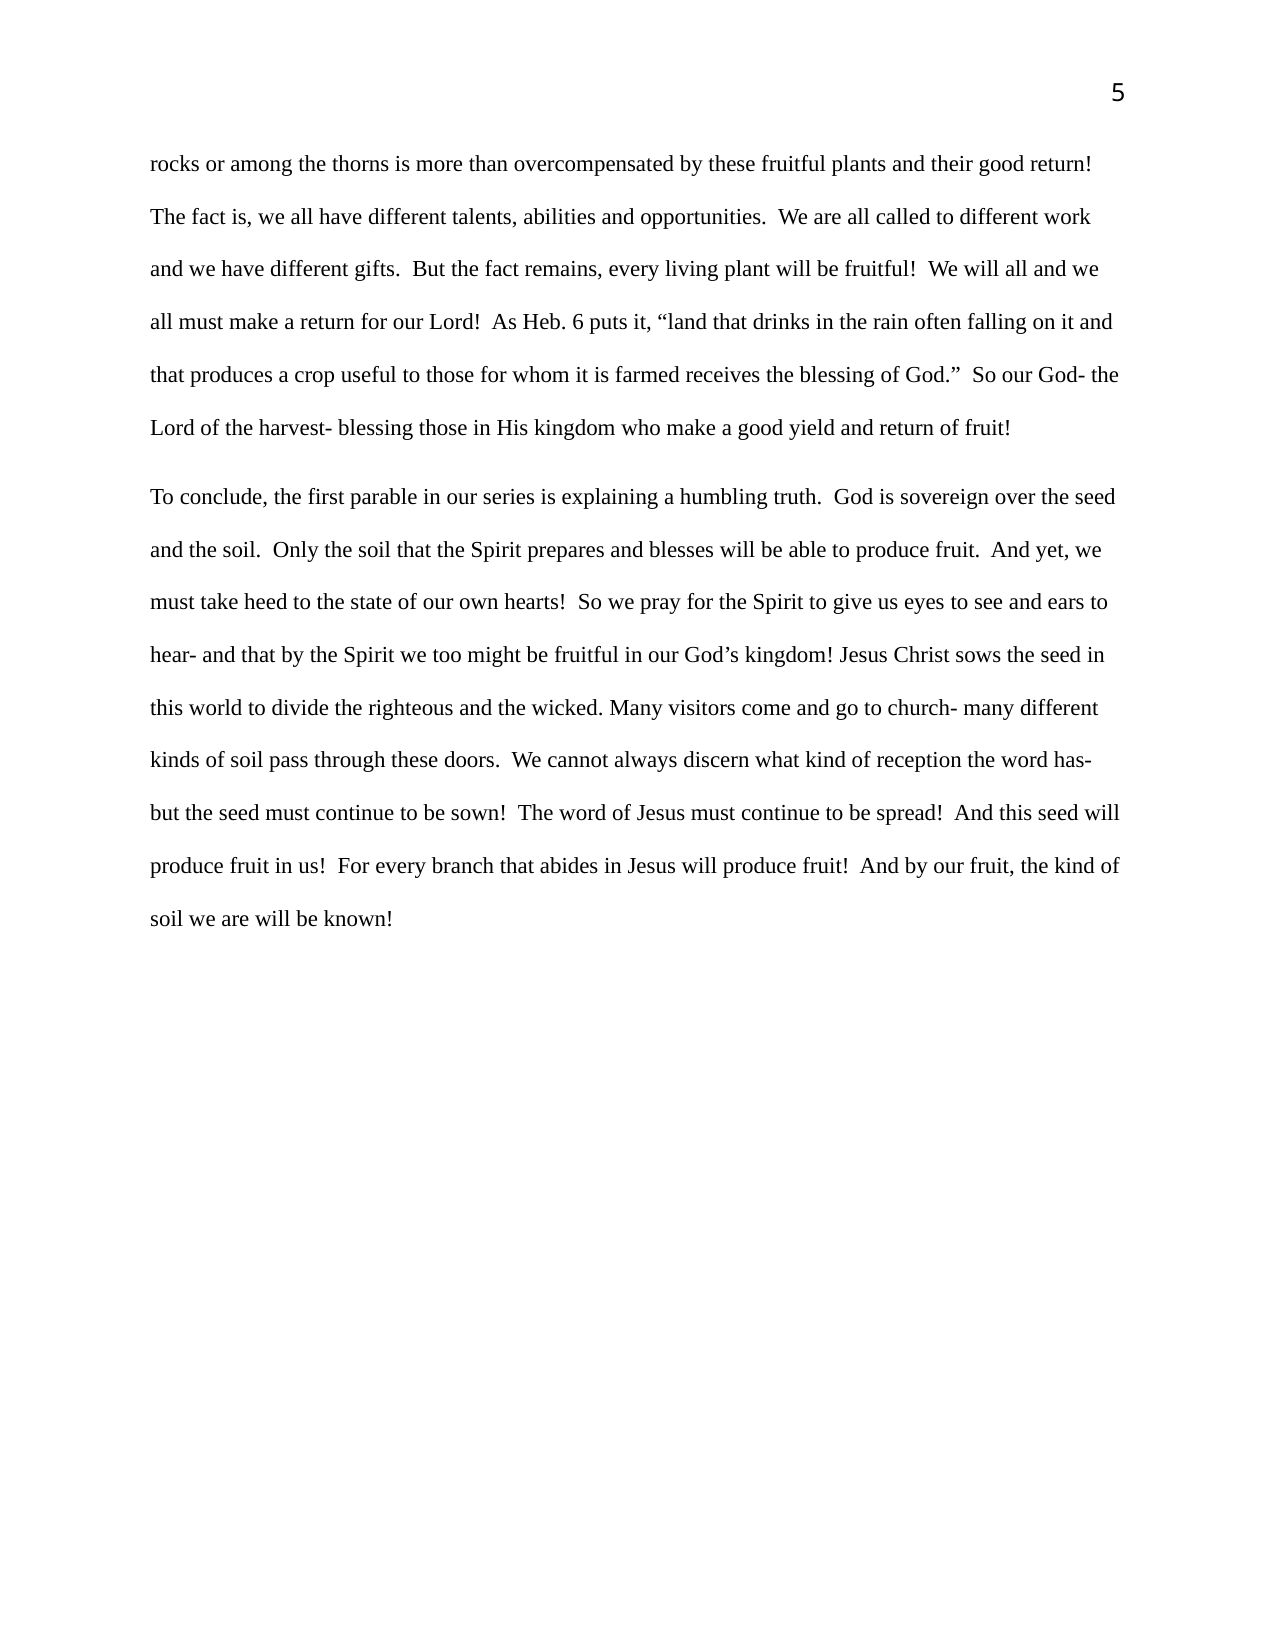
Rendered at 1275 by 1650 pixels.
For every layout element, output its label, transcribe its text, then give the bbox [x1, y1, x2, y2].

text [150, 150, 1125, 440]
text To conclude, the first parable in our series is explaining a humbling truth. God is sovereign over the seed and the soil. Only the soil that the Spirit prepares and blesses will be able to produce fruit. And yet, we must take heed to the state of our own hearts! So we pray for the Spirit to give us eyes to see and ears to hear- and that by the Spirit we too might be fruitful in our God’s kingdom! Jesus Christ sows the seed in this world to divide the righteous and the wicked. Many visitors come and go to church- many different kinds of soil pass through these doors. We cannot always discern what kind of reception the word has- but the seed must continue to be sown! The word of Jesus must continue to be spread! And this seed will produce fruit in us! For every branch that abides in Jesus will produce fruit! And by our fruit, the kind of soil we are will be known! [150, 483, 1125, 931]
